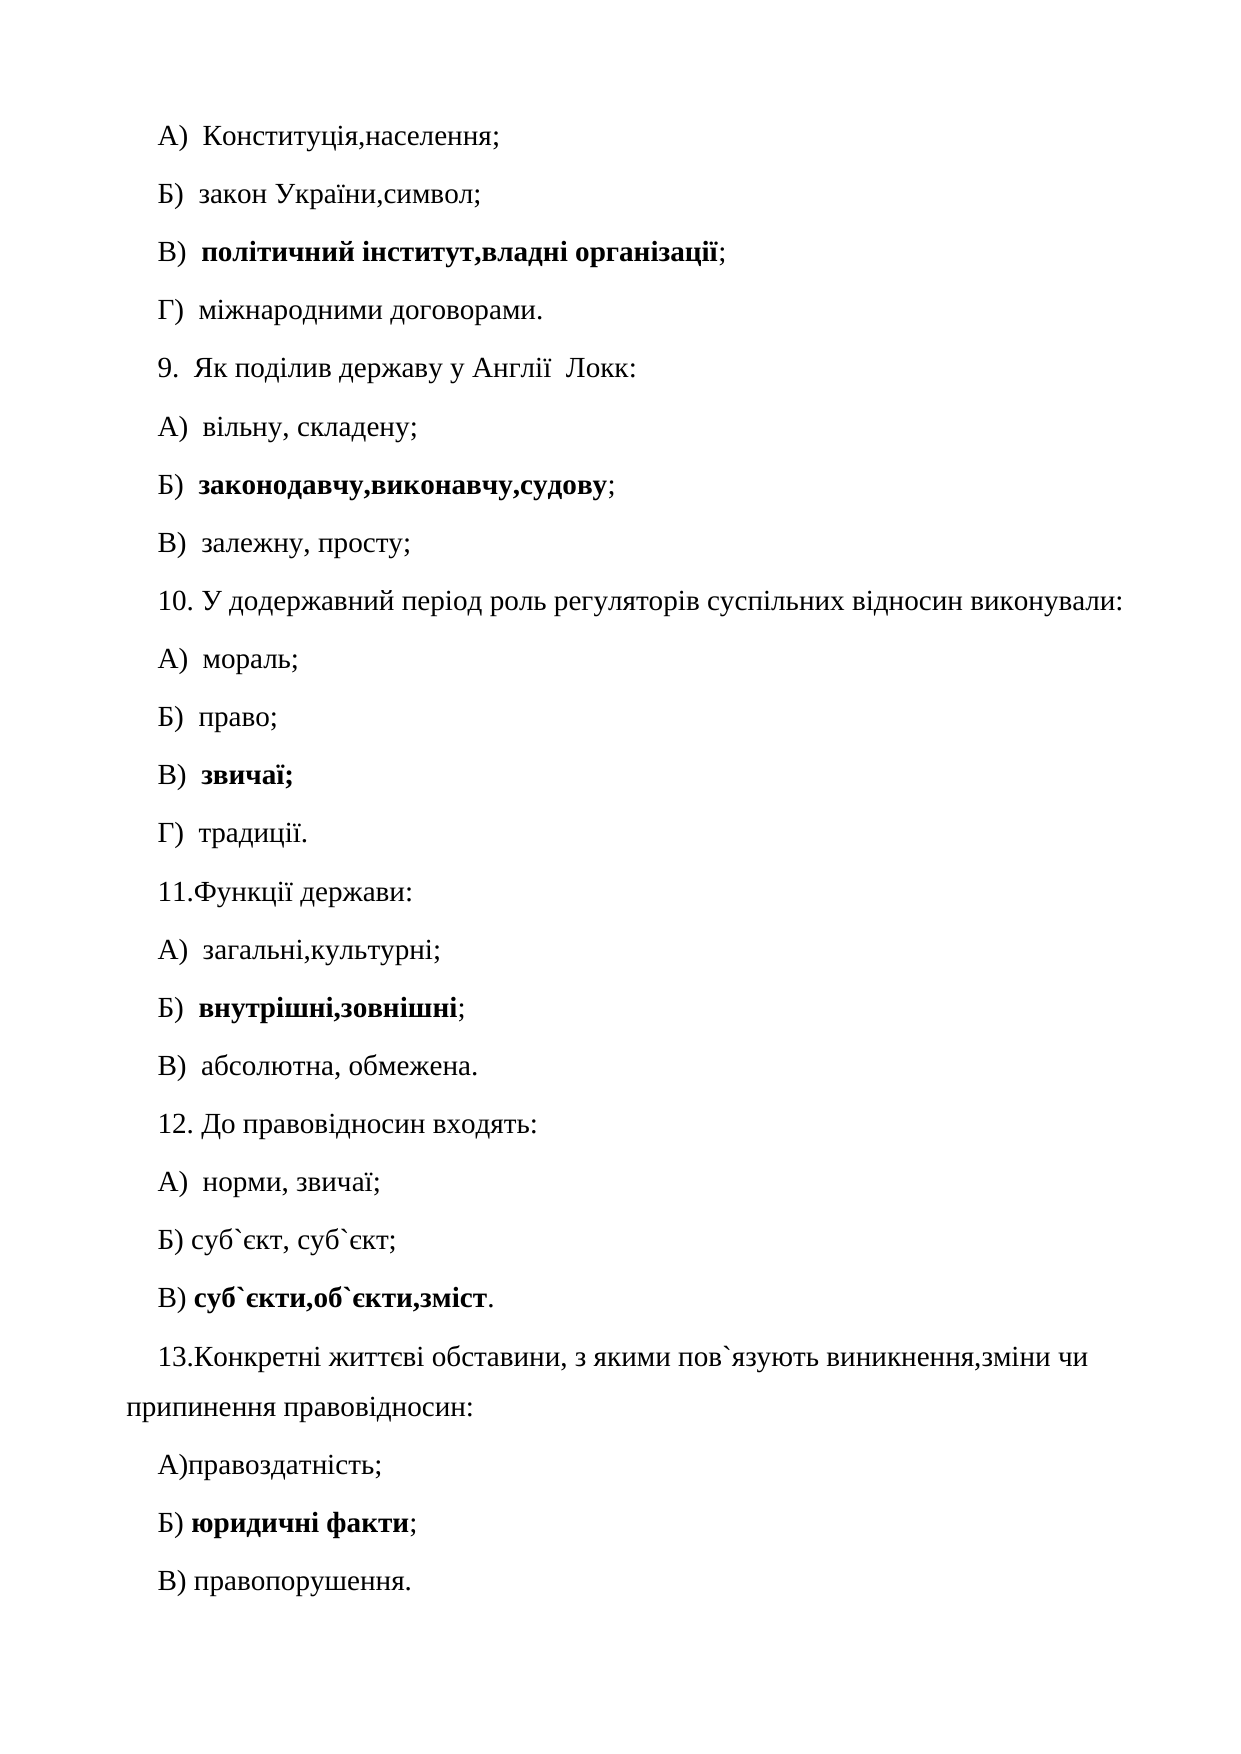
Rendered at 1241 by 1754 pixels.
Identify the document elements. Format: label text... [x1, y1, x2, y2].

text Б) суб`єкт, суб`єкт; [126, 1222, 1173, 1256]
text В) звичаї; [126, 757, 1173, 791]
text Г) міжнародними договорами. [126, 292, 1173, 326]
text 10. У додержавний період роль регуляторів суспільних відносин виконували: [126, 583, 1173, 617]
text В) абсолютна, обмежена. [126, 1048, 1173, 1082]
text 13.Конкретні життєві обставини, з якими пов`язують виникнення,зміни чи припинення правовідносин: [126, 1339, 1173, 1423]
text В) залежну, просту; [126, 525, 1173, 558]
text А) Конституція,населення; [126, 118, 1173, 152]
text Б) закон України,символ; [126, 176, 1173, 210]
text В) політичний інститут,владні організації; [126, 234, 1173, 268]
text 11.Функції держави: [126, 874, 1173, 907]
text А) вільну, складену; [126, 409, 1173, 442]
text Б) право; [126, 699, 1173, 733]
text А) загальні,культурні; [126, 932, 1173, 965]
text А)правоздатність; [126, 1447, 1173, 1481]
text А) норми, звичаї; [126, 1164, 1173, 1198]
text Б) законодавчу,виконавчу,судову; [126, 467, 1173, 500]
text 12. До правовідносин входять: [126, 1106, 1173, 1140]
text 9. Як поділив державу у Англії Локк: [126, 351, 1173, 384]
text Г) традиції. [126, 816, 1173, 849]
text Б) внутрішні,зовнішні; [126, 990, 1173, 1023]
text А) мораль; [126, 641, 1173, 675]
text В) суб`єкти,об`єкти,зміст. [126, 1281, 1173, 1314]
text В) правопорушення. [126, 1563, 1173, 1597]
text Б) юридичні факти; [126, 1505, 1173, 1539]
